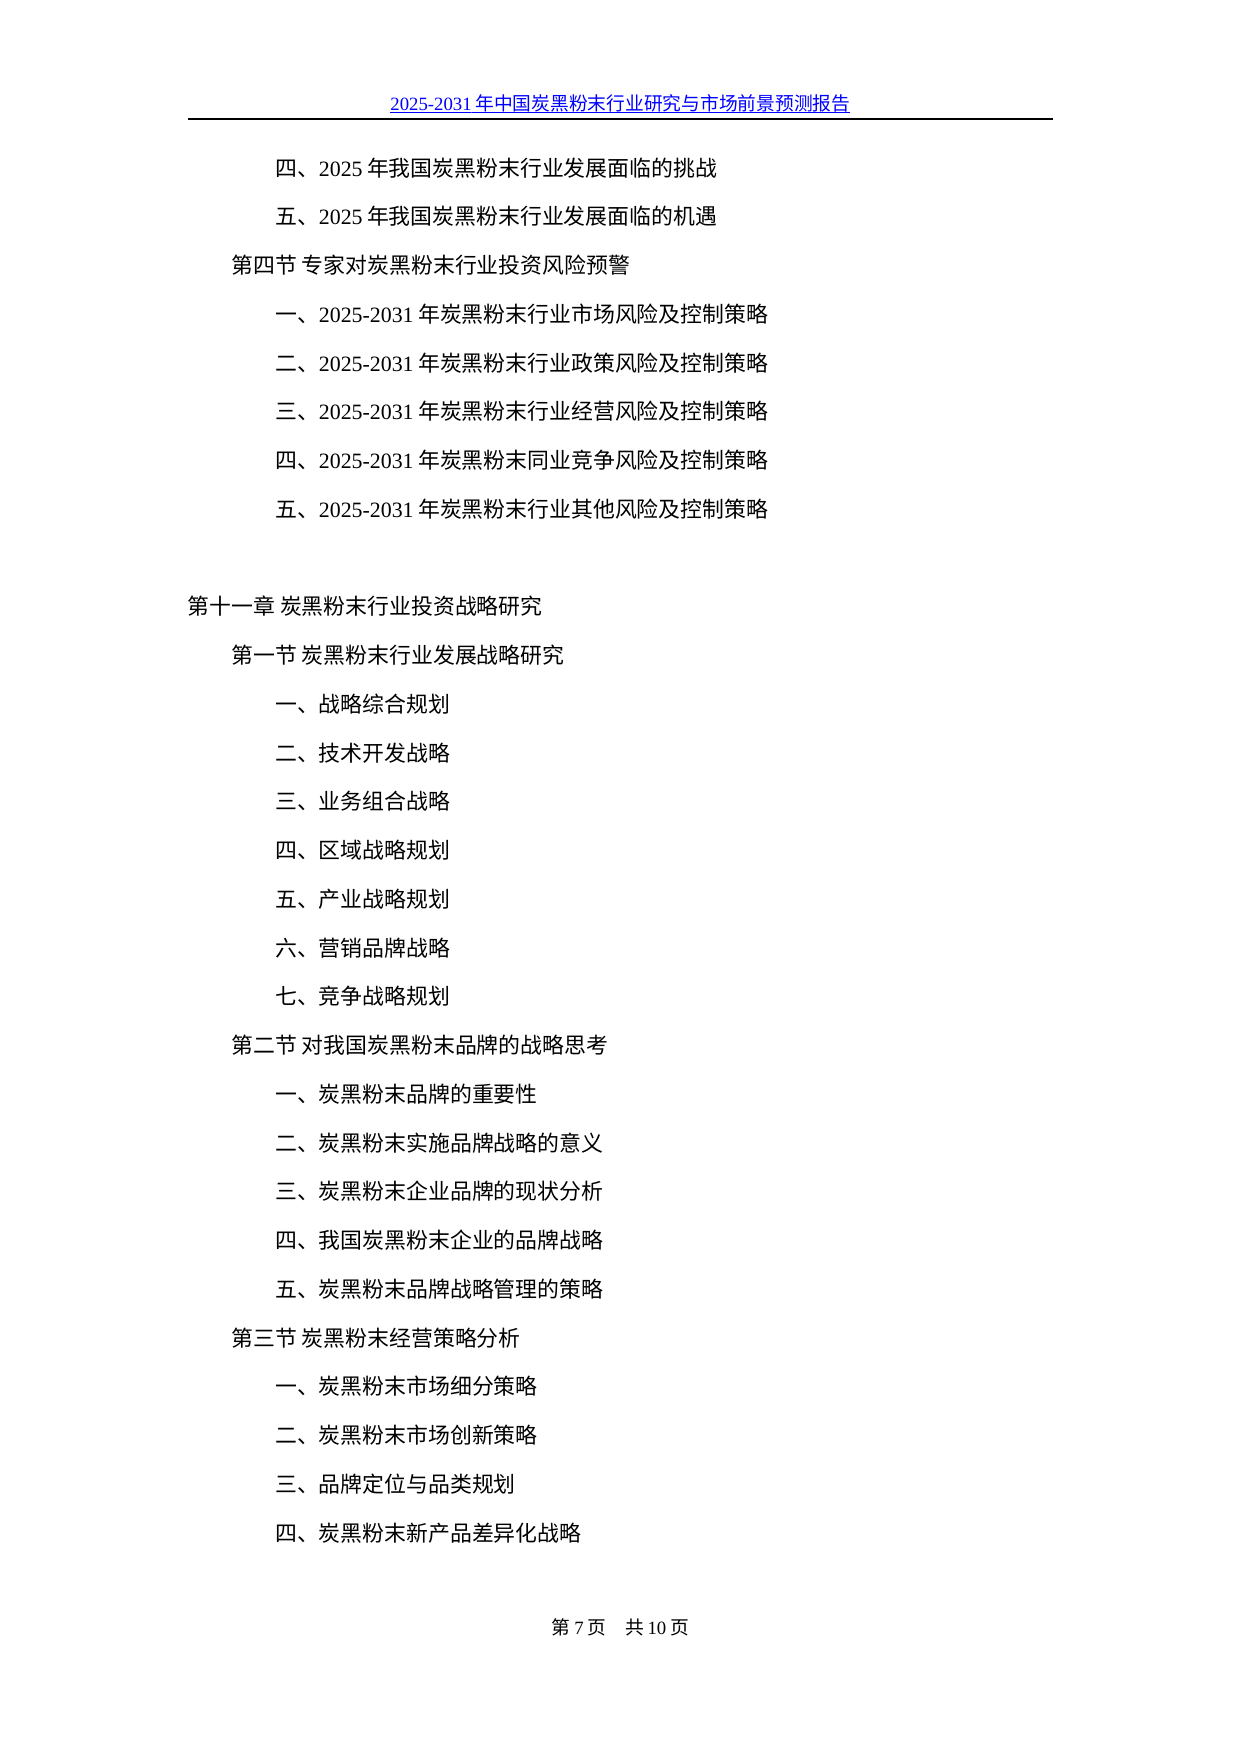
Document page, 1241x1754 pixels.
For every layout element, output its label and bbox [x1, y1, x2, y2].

text [187, 150, 1053, 1548]
